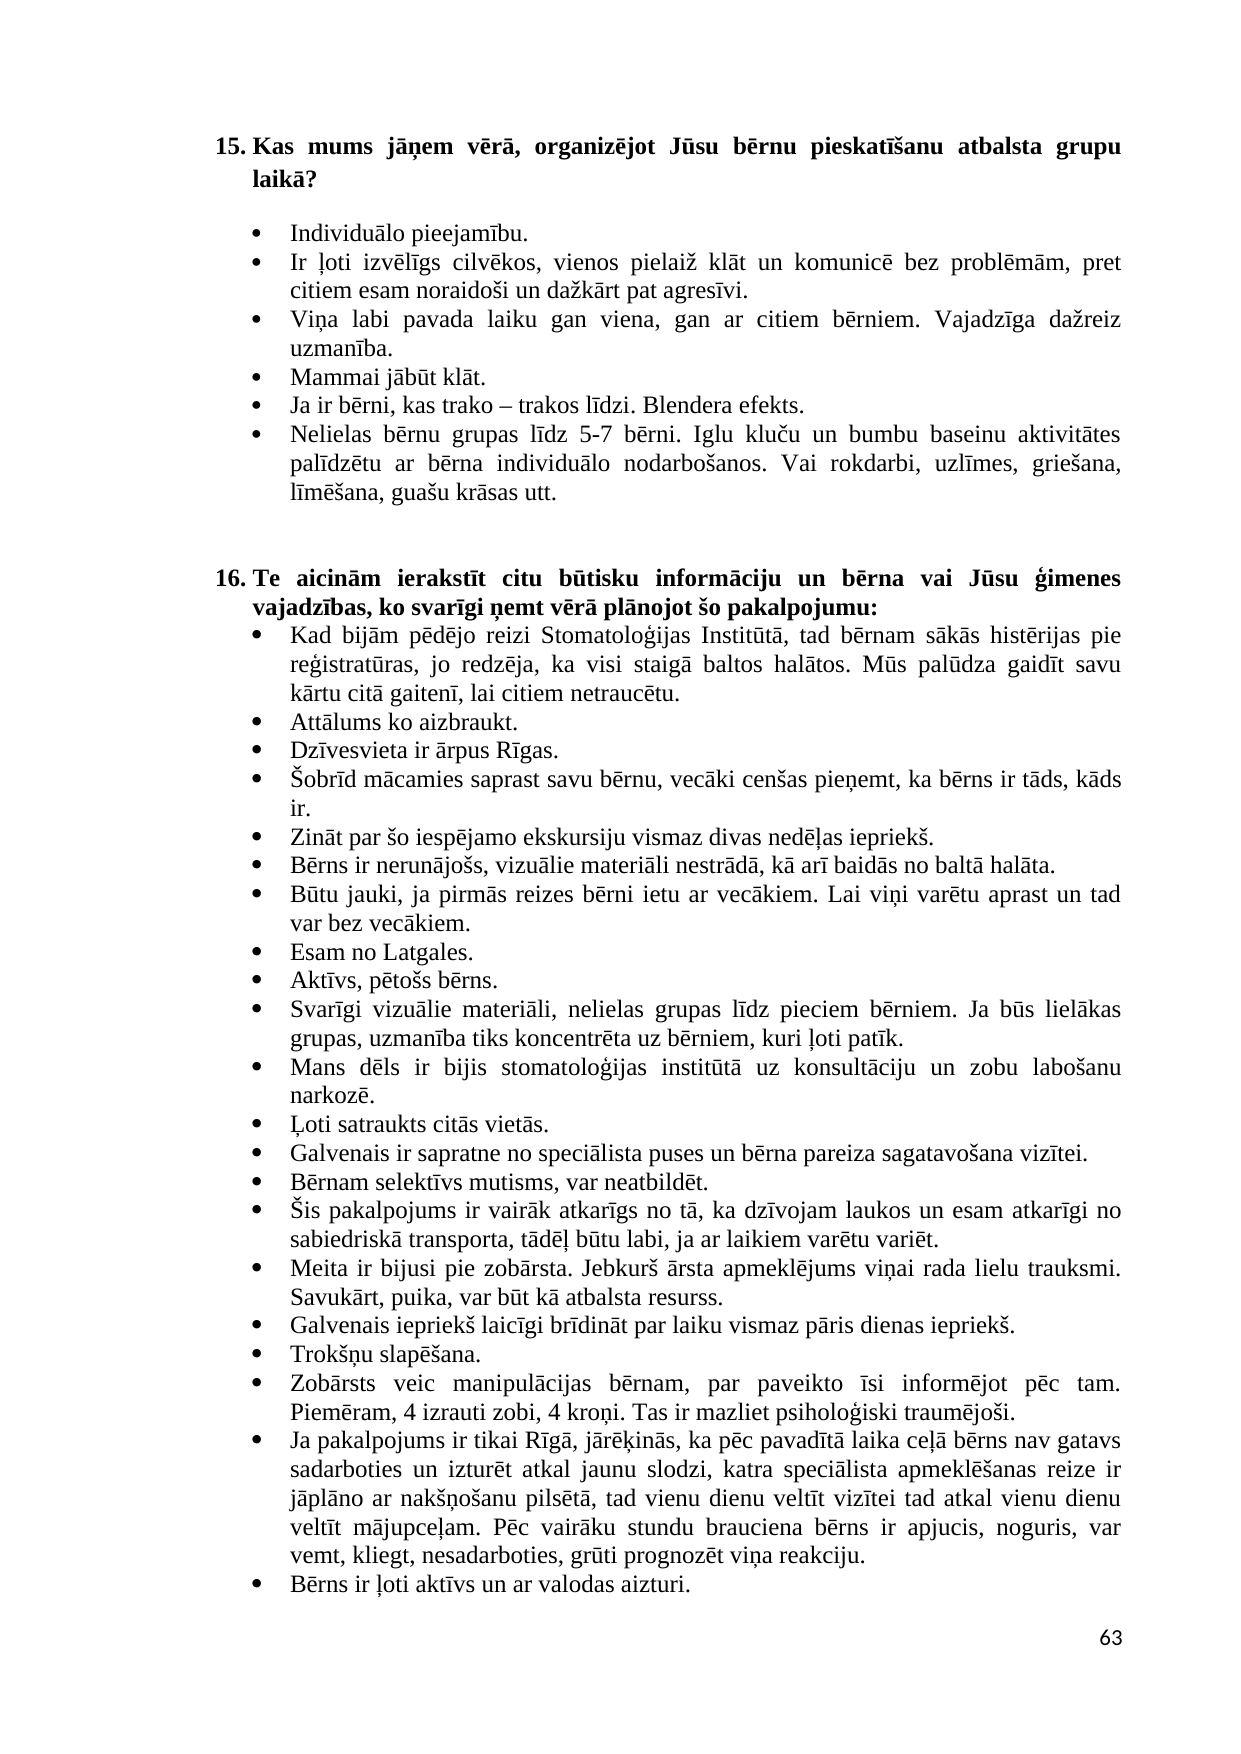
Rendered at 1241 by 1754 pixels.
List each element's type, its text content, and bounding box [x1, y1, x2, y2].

list Šobrīd mācamies saprast savu bērnu, vecāki cenšas pieņemt, ka bērns ir tāds, kāds ir. [252, 764, 1122, 822]
list Šis pakalpojums ir vairāk atkarīgs no tā, ka dzīvojam laukos un esam atkarīgi no sabiedriskā transporta, tādēļ būtu labi, ja ar laikiem varētu variēt. [252, 1195, 1122, 1253]
list Mammai jābūt klāt. [252, 362, 1122, 390]
list Trokšņu slapēšana. [252, 1339, 1122, 1368]
list Būtu jauki, ja pirmās reizes bērni ietu ar vecākiem. Lai viņi varētu aprast un tad var bez vecākiem. [252, 879, 1122, 937]
list Ja ir bērni, kas trako – trakos līdzi. Blendera efekts. [252, 390, 1122, 419]
list Bērnam selektīvs mutisms, var neatbildēt. [252, 1167, 1122, 1195]
list Ļoti satraukts citās vietās. [252, 1109, 1122, 1138]
list Individuālo pieejamību. [252, 218, 1122, 247]
list Kad bijām pēdējo reizi Stomatoloģijas Institūtā, tad bērnam sākās histērijas pie reģistratūras, jo redzēja, ka visi staigā baltos halātos. Mūs palūdza gaidīt savu kārtu citā gaitenī, lai citiem netraucētu. [252, 620, 1122, 707]
list Meita ir bijusi pie zobārsta. Jebkurš ārsta apmeklējums viņai rada lielu trauksmi. Savukārt, puika, var būt kā atbalsta resurss. [252, 1253, 1122, 1310]
list Zināt par šo iespējamo ekskursiju vismaz divas nedēļas iepriekš. [252, 822, 1122, 850]
list Galvenais ir sapratne no speciālista puses un bērna pareiza sagatavošana vizītei. [252, 1138, 1122, 1167]
list Nelielas bērnu grupas līdz 5-7 bērni. Iglu kluču un bumbu baseinu aktivitātes palīdzētu ar bērna individuālo nodarbošanos. Vai rokdarbi, uzlīmes, griešana, līmēšana, guašu krāsas utt. [252, 419, 1122, 505]
list Bērns ir ļoti aktīvs un ar valodas aizturi. [252, 1569, 1122, 1598]
list Aktīvs, pētošs bērns. [252, 965, 1122, 994]
list Esam no Latgales. [252, 937, 1122, 965]
list Attālums ko aizbraukt. [252, 707, 1122, 735]
list Kas mums jāņem vērā, organizējot Jūsu bērnu pieskatīšanu atbalsta grupu laikā? [215, 131, 1122, 193]
list Viņa labi pavada laiku gan viena, gan ar citiem bērniem. Vajadzīga dažreiz uzmanība. [252, 304, 1122, 362]
list Mans dēls ir bijis stomatoloģijas institūtā uz konsultāciju un zobu labošanu narkozē. [252, 1052, 1122, 1109]
list Bērns ir nerunājošs, vizuālie materiāli nestrādā, kā arī baidās no baltā halāta. [252, 850, 1122, 879]
list Galvenais iepriekš laicīgi brīdināt par laiku vismaz pāris dienas iepriekš. [252, 1310, 1122, 1339]
list Dzīvesvieta ir ārpus Rīgas. [252, 735, 1122, 764]
list Ir ļoti izvēlīgs cilvēkos, vienos pielaiž klāt un komunicē bez problēmām, pret citiem esam noraidoši un dažkārt pat agresīvi. [252, 247, 1122, 304]
list Ja pakalpojums ir tikai Rīgā, jārēķinās, ka pēc pavadītā laika ceļā bērns nav gatavs sadarboties un izturēt atkal jaunu slodzi, katra speciālista apmeklēšanas reize ir jāplāno ar nakšņošanu pilsētā, tad vienu dienu veltīt vizītei tad atkal vienu dienu veltīt mājupceļam. Pēc vairāku stundu brauciena bērns ir apjucis, noguris, var vemt, kliegt, nesadarboties, grūti prognozēt viņa reakciju. [252, 1425, 1122, 1569]
list Svarīgi vizuālie materiāli, nelielas grupas līdz pieciem bērniem. Ja būs lielākas grupas, uzmanība tiks koncentrēta uz bērniem, kuri ļoti patīk. [252, 994, 1122, 1052]
list Te aicinām ierakstīt citu būtisku informāciju un bērna vai Jūsu ģimenes vajadzības, ko svarīgi ņemt vērā plānojot šo pakalpojumu: [215, 563, 1122, 620]
list Zobārsts veic manipulācijas bērnam, par paveikto īsi informējot pēc tam. Piemēram, 4 izrauti zobi, 4 kroņi. Tas ir mazliet psiholoģiski traumējoši. [252, 1368, 1122, 1425]
